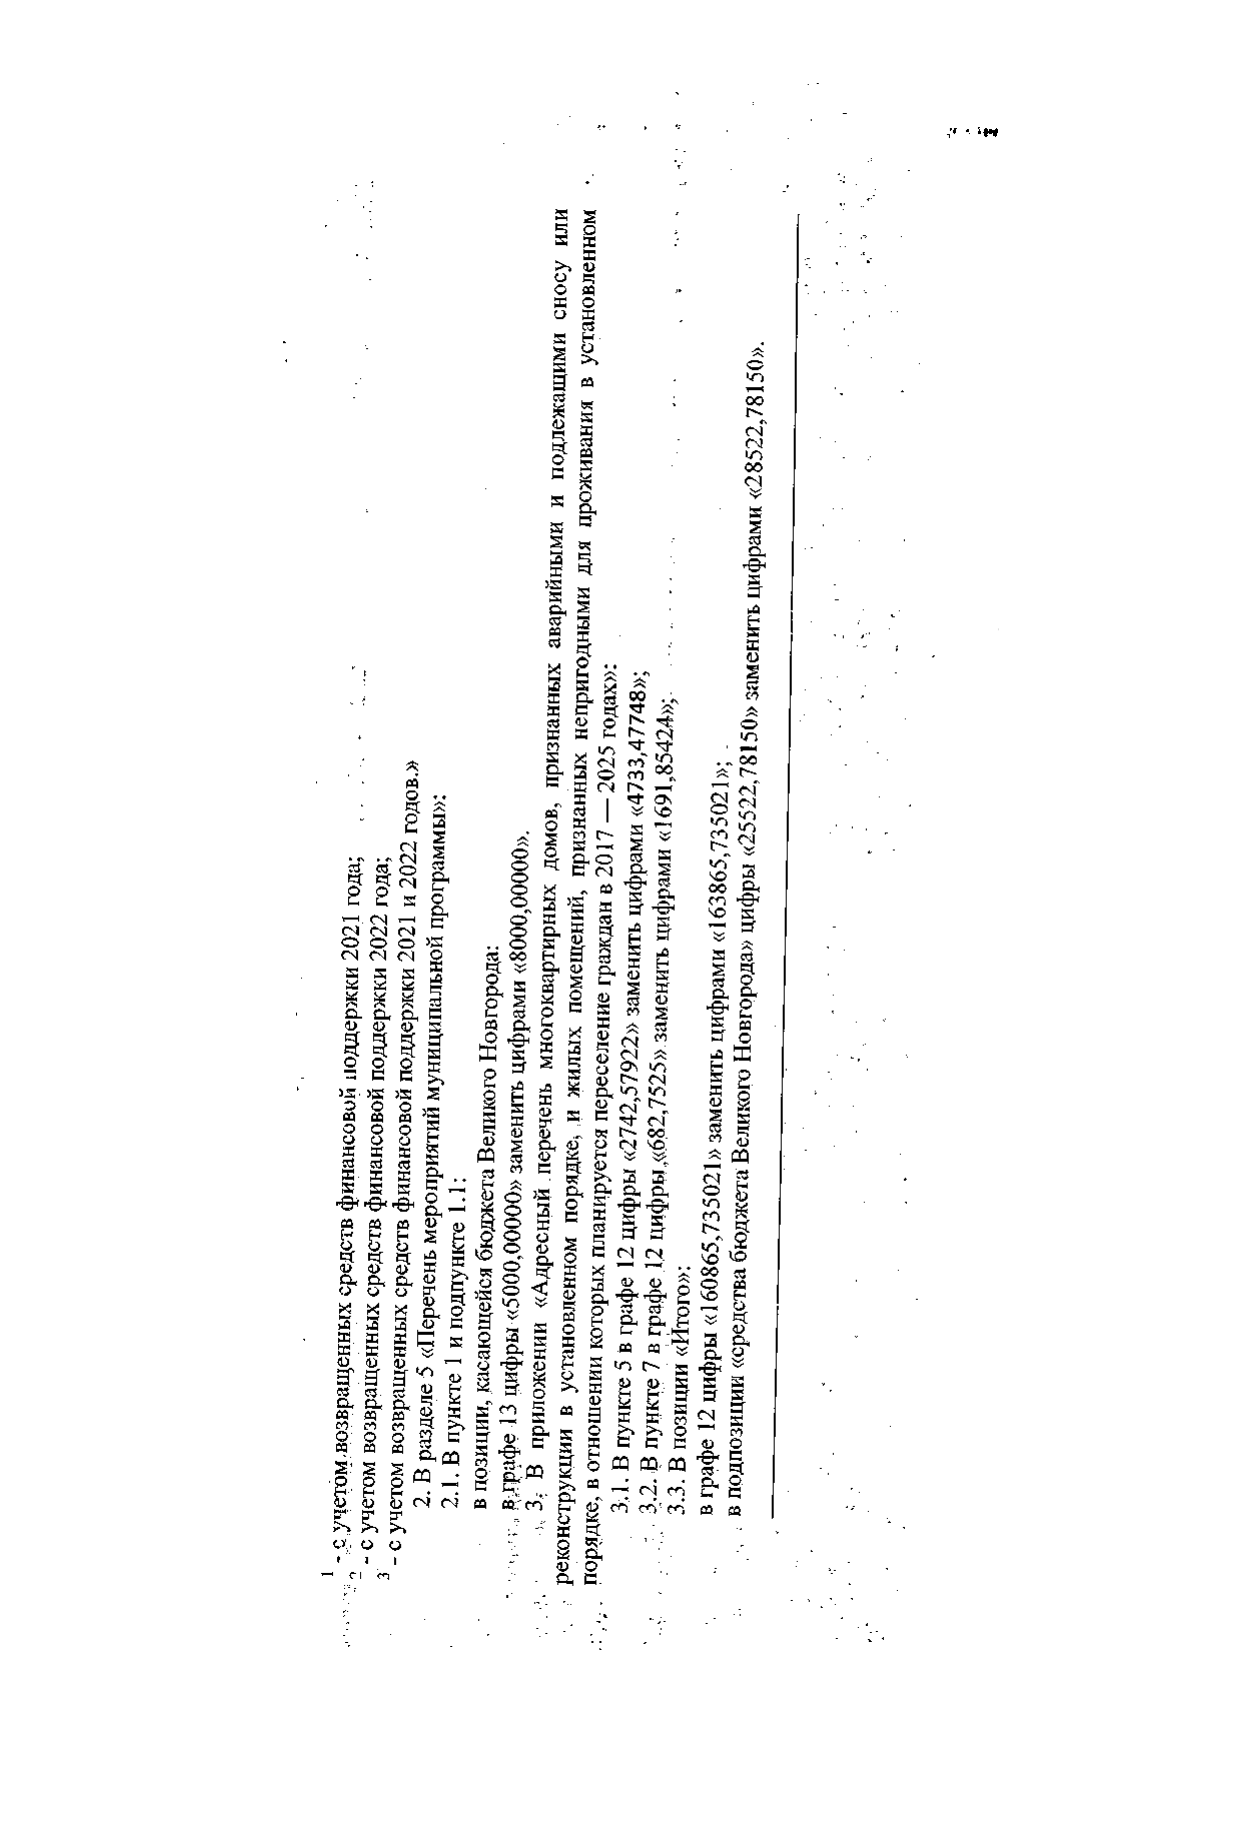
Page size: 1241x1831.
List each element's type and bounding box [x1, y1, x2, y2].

picture [279, 75, 999, 1650]
